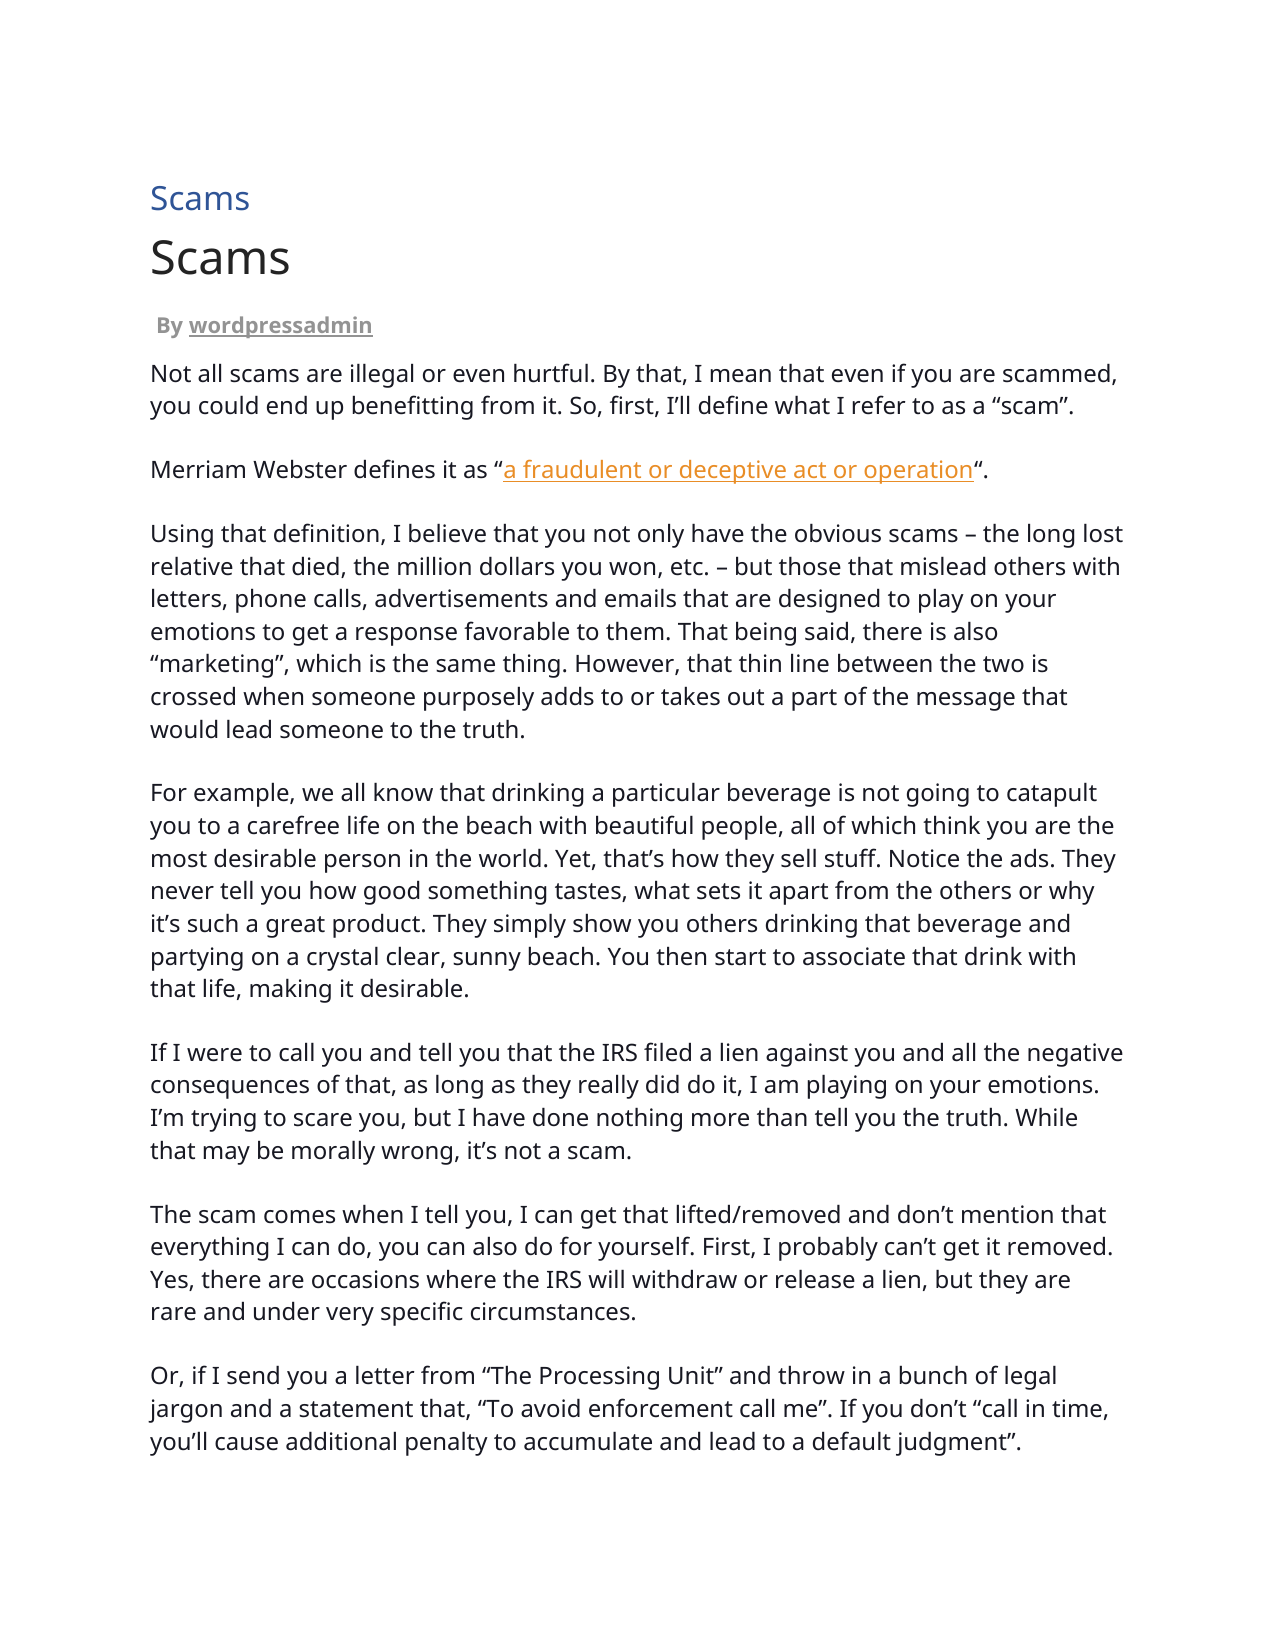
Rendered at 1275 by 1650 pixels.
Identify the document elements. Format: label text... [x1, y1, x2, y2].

text Not all scams are illegal or even hurtful. By that, I mean that even if you are scammed, you could end up benefitting from it. So, first, I’ll define what I refer to as a “scam”. [150, 356, 1125, 422]
subtitle Scams [150, 175, 1125, 220]
text For example, we all know that drinking a particular beverage is not going to catapult you to a carefree life on the beach with beautiful people, all of which think you are the most desirable person in the world. Yet, that’s how they sell stuff. Notice the ads. They never tell you how good something tastes, what sets it apart from the others or why it’s such a great product. They simply show you others drinking that beverage and partying on a crystal clear, sunny beach. You then start to associate that drink with that life, making it desirable. [150, 776, 1125, 1004]
text By wordpressadmin [150, 308, 1125, 340]
subtitle Scams [150, 224, 1125, 288]
text If I were to call you and tell you that the IRS filed a lien against you and all the negative consequences of that, as long as they really did do it, I am playing on your emotions. I’m trying to scare you, but I have done nothing more than tell you the truth. While that may be morally wrong, it’s not a scam. [150, 1036, 1125, 1166]
text Merriam Webster defines it as “a fraudulent or deceptive act or operation“. [150, 453, 1125, 486]
text Using that definition, I believe that you not only have the obvious scams – the long lost relative that died, the million dollars you won, etc. – but those that mislead others with letters, phone calls, advertisements and emails that are designed to play on your emotions to get a response favorable to them. That being said, there is also “marketing”, which is the same thing. However, that thin line between the two is crossed when someone purposely adds to or takes out a part of the message that would lead someone to the truth. [150, 517, 1125, 745]
text The scam comes when I tell you, I can get that lifted/removed and don’t mention that everything I can do, you can also do for yourself. First, I probably can’t get it removed. Yes, there are occasions where the IRS will withdraw or release a lien, but they are rare and under very specific circumstances. [150, 1197, 1125, 1328]
text Or, if I send you a letter from “The Processing Unit” and throw in a bunch of legal jargon and a statement that, “To avoid enforcement call me”. If you don’t “call in time, you’ll cause additional penalty to accumulate and lead to a default judgment”. [150, 1359, 1125, 1457]
